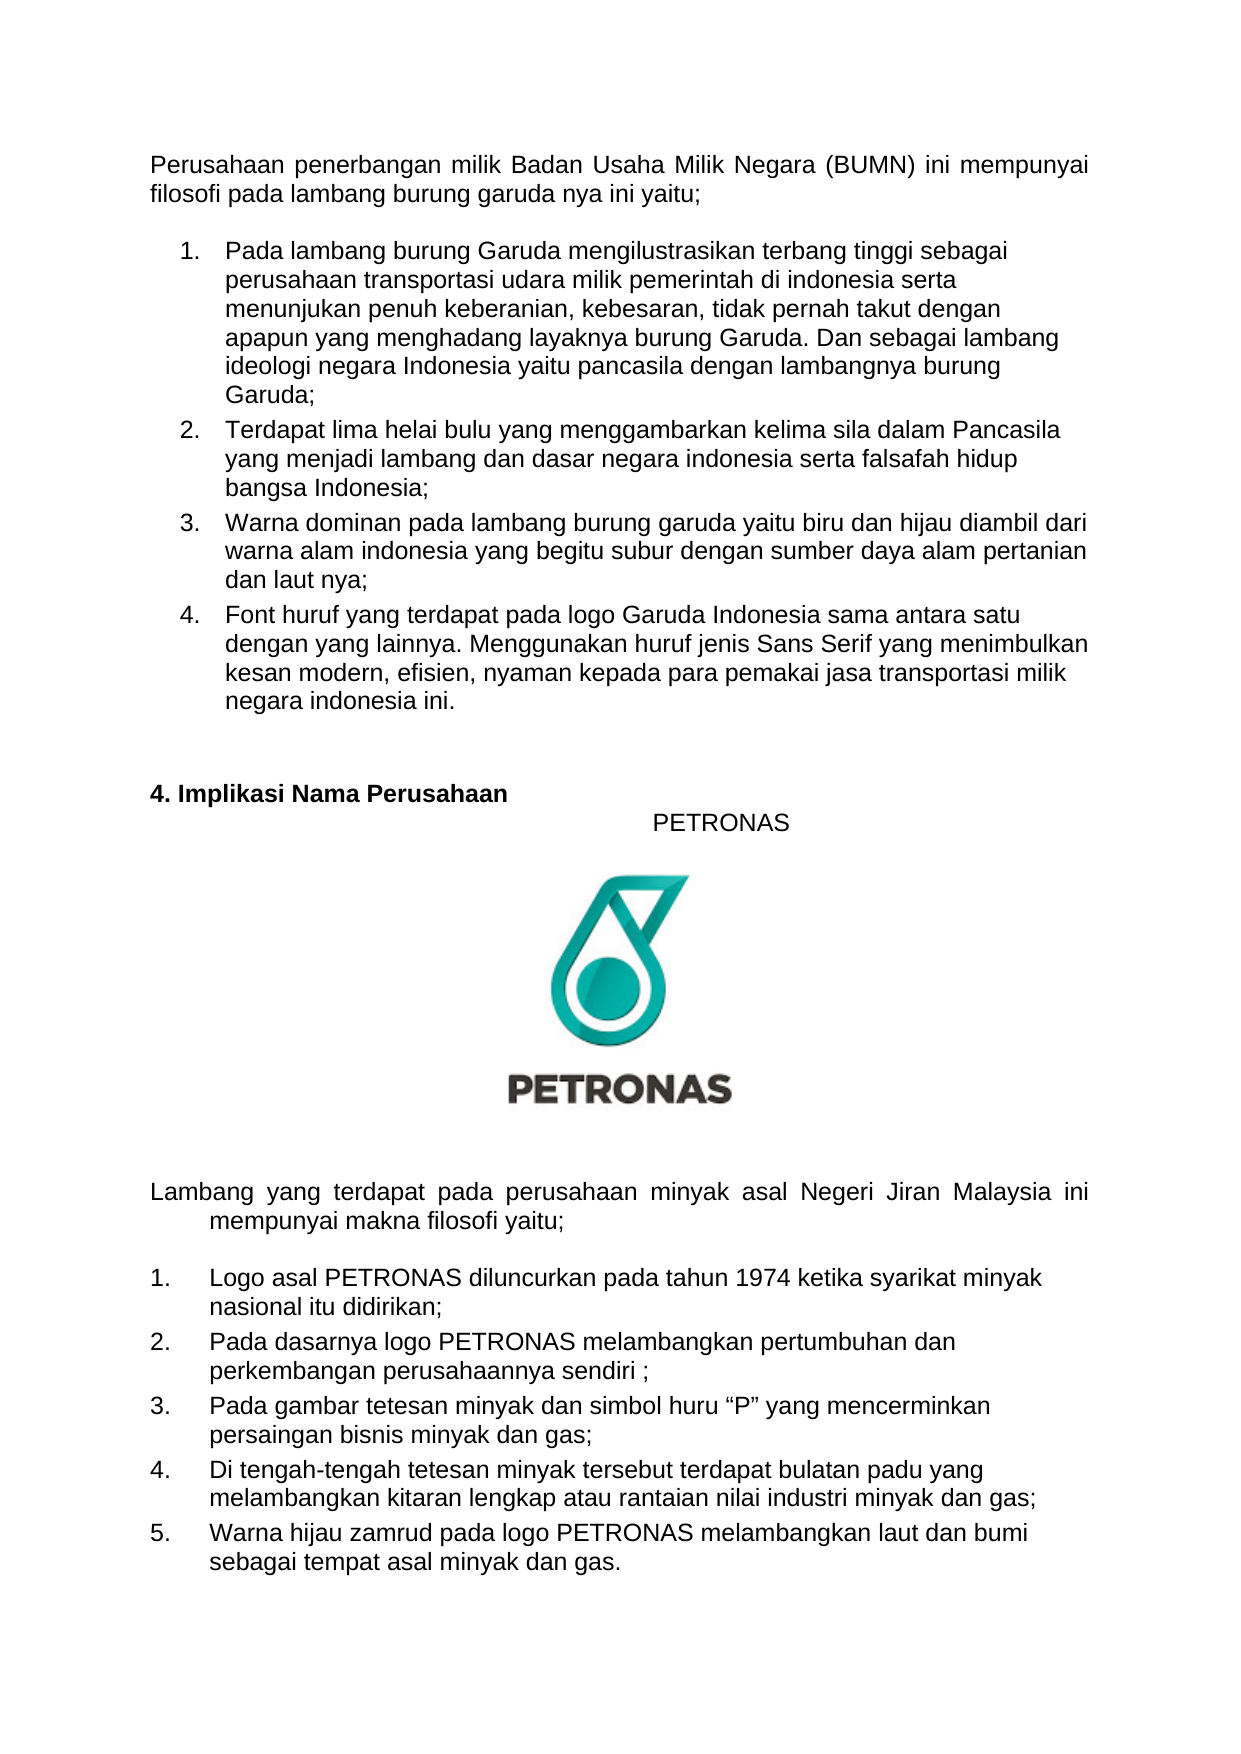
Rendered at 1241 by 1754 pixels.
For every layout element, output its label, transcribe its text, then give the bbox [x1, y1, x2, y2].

text PETRONAS [150, 807, 1090, 836]
list Warna dominan pada lambang burung garuda yaitu biru dan hijau diambil dari warna alam indonesia yang begitu subur dengan sumber daya alam pertanian dan laut nya; [179, 507, 1090, 594]
list Pada dasarnya logo PETRONAS melambangkan pertumbuhan dan perkembangan perusahaannya sendiri ; [150, 1327, 1090, 1385]
picture [495, 836, 745, 1149]
list Di tengah-tengah tetesan minyak tersebut terdapat bulatan padu yang melambangkan kitaran lengkap atau rantaian nilai industri minyak dan gas; [150, 1455, 1090, 1512]
text 4. Implikasi Nama Perusahaan [150, 779, 1090, 807]
list Pada lambang burung Garuda mengilustrasikan terbang tinggi sebagai perusahaan transportasi udara milik pemerintah di indonesia serta menunjukan penuh keberanian, kebesaran, tidak pernah takut dengan apapun yang menghadang layaknya burung Garuda. Dan sebagai lambang ideologi negara Indonesia yaitu pancasila dengan lambangnya burung Garuda; [179, 236, 1090, 409]
list Logo asal PETRONAS diluncurkan pada tahun 1974 ketika syarikat minyak nasional itu didirikan; [150, 1263, 1090, 1321]
list Terdapat lima helai bulu yang menggambarkan kelima sila dalam Pancasila yang menjadi lambang dan dasar negara indonesia serta falsafah hidup bangsa Indonesia; [179, 415, 1090, 501]
text Lambang yang terdapat pada perusahaan minyak asal Negeri Jiran Malaysia ini mempunyai makna filosofi yaitu; [150, 1177, 1090, 1235]
list Pada gambar tetesan minyak dan simbol huru “P” yang mencerminkan persaingan bisnis minyak dan gas; [150, 1391, 1090, 1448]
list Font huruf yang terdapat pada logo Garuda Indonesia sama antara satu dengan yang lainnya. Menggunakan huruf jenis Sans Serif yang menimbulkan kesan modern, efisien, nyaman kepada para pemakai jasa transportasi milik negara indonesia ini. [179, 600, 1090, 715]
text Perusahaan penerbangan milik Badan Usaha Milik Negara (BUMN) ini mempunyai filosofi pada lambang burung garuda nya ini yaitu; [150, 150, 1090, 207]
list Warna hijau zamrud pada logo PETRONAS melambangkan laut dan bumi sebagai tempat asal minyak dan gas. [150, 1518, 1090, 1576]
